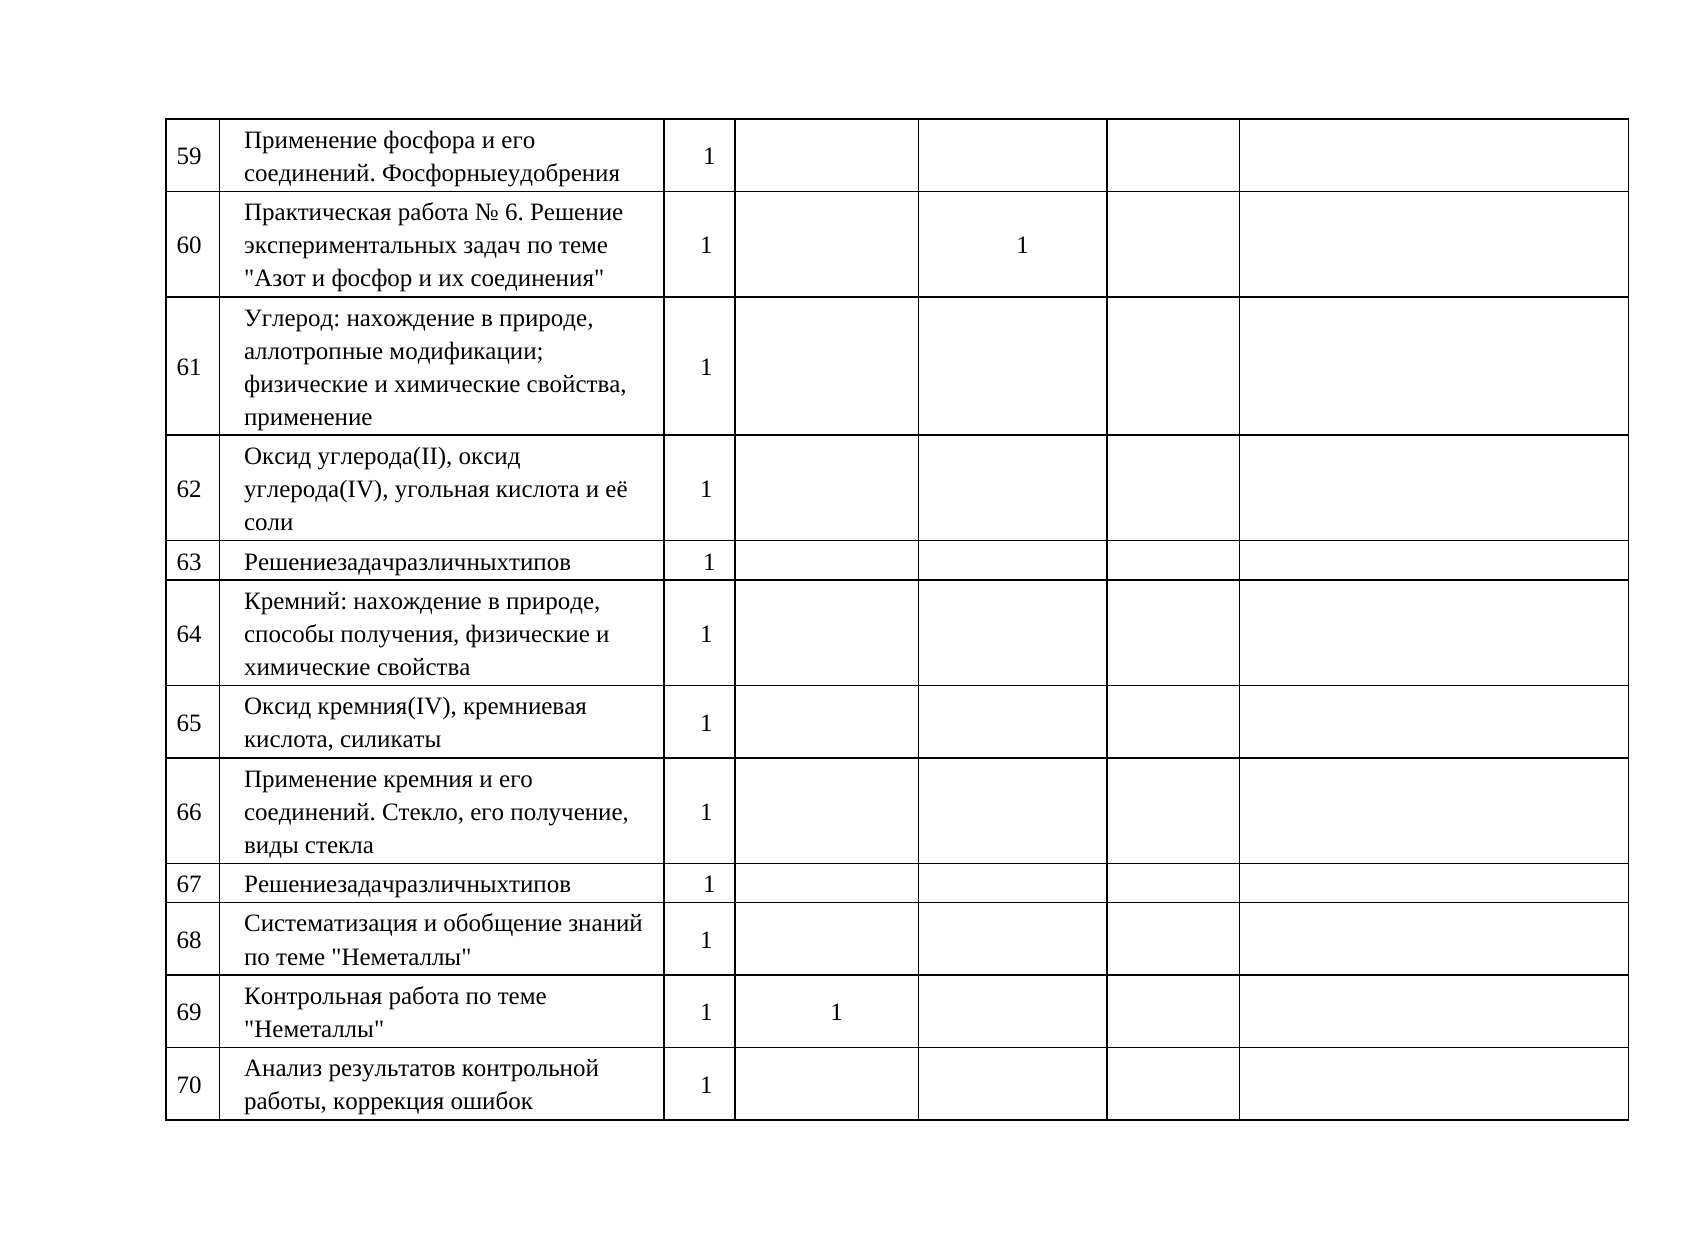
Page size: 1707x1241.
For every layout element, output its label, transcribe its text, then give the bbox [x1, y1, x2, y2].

table_cell [736, 686, 918, 757]
table_cell [1108, 686, 1239, 757]
table_cell [1240, 759, 1628, 862]
table_cell [1108, 120, 1239, 191]
table_cell 1 [665, 686, 734, 757]
table_cell [1108, 976, 1239, 1047]
table_cell Практическая работа № 6. Решение экспериментальных задач по теме "Азот и фосфор и их соединения" [220, 192, 663, 296]
table_cell [736, 581, 918, 684]
table_cell 61 [167, 298, 219, 434]
table_cell [1240, 1048, 1628, 1119]
table_cell Оксид кремния(IV), кремниевая кислота, силикаты [220, 686, 663, 757]
table_cell [1108, 581, 1239, 684]
table_cell 1 [665, 903, 734, 974]
table_cell 1 [665, 581, 734, 684]
table_cell Применение фосфора и его соединений. Фосфорныеудобрения [220, 120, 663, 191]
table_cell 1 [665, 1048, 734, 1119]
table_cell 59 [167, 120, 219, 191]
table_cell [1240, 976, 1628, 1047]
table_cell [1240, 541, 1628, 579]
table_cell [1240, 298, 1628, 434]
table_cell 68 [167, 903, 219, 974]
table_cell [919, 976, 1106, 1047]
table_cell Кремний: нахождение в природе, способы получения, физические и химические свойства [220, 581, 663, 684]
table_cell [1108, 436, 1239, 540]
table_cell 1 [665, 436, 734, 540]
table_cell 63 [167, 541, 219, 579]
table_cell 65 [167, 686, 219, 757]
table_cell [1108, 864, 1239, 902]
table_cell [919, 120, 1106, 191]
table_cell [919, 864, 1106, 902]
table_cell [1108, 298, 1239, 434]
table_cell [1240, 686, 1628, 757]
table_cell [919, 541, 1106, 579]
table_cell [1240, 120, 1628, 191]
table_cell [1240, 581, 1628, 684]
table_cell 1 [736, 976, 918, 1047]
table_cell [736, 864, 918, 902]
table_cell [1240, 436, 1628, 540]
table_cell [736, 192, 918, 296]
table_cell Решениезадачразличныхтипов [220, 864, 663, 902]
table_cell 67 [167, 864, 219, 902]
table_cell [736, 903, 918, 974]
table_cell Оксид углерода(II), оксид углерода(IV), угольная кислота и её соли [220, 436, 663, 540]
table_cell 69 [167, 976, 219, 1047]
table_cell 1 [665, 192, 734, 296]
table_cell [1108, 903, 1239, 974]
table_cell 1 [919, 192, 1106, 296]
table_cell [736, 120, 918, 191]
table_cell [736, 436, 918, 540]
table_cell [736, 759, 918, 862]
table_cell Анализ результатов контрольной работы, коррекция ошибок [220, 1048, 663, 1119]
table_cell [736, 541, 918, 579]
table_cell [919, 298, 1106, 434]
table_cell [736, 298, 918, 434]
table_cell Углерод: нахождение в природе, аллотропные модификации; физические и химические свойства, применение [220, 298, 663, 434]
table_cell 1 [665, 120, 734, 191]
table_cell 70 [167, 1048, 219, 1119]
table_cell 64 [167, 581, 219, 684]
table_cell [1108, 759, 1239, 862]
table_cell 1 [665, 976, 734, 1047]
table_cell [736, 1048, 918, 1119]
table_cell Систематизация и обобщение знаний по теме "Неметаллы" [220, 903, 663, 974]
table_cell [1108, 541, 1239, 579]
table_cell [919, 436, 1106, 540]
table_cell Применение кремния и его соединений. Стекло, его получение, виды стекла [220, 759, 663, 862]
table_cell [919, 759, 1106, 862]
table_cell [1240, 192, 1628, 296]
table_cell [919, 903, 1106, 974]
table_cell [1108, 1048, 1239, 1119]
table_cell [919, 1048, 1106, 1119]
table_cell 1 [665, 298, 734, 434]
table_cell [1108, 192, 1239, 296]
table_cell 66 [167, 759, 219, 862]
table_cell Контрольная работа по теме "Неметаллы" [220, 976, 663, 1047]
table_cell 62 [167, 436, 219, 540]
table_cell 1 [665, 759, 734, 862]
table_cell [1240, 864, 1628, 902]
table_cell 1 [665, 541, 734, 579]
table_cell Решениезадачразличныхтипов [220, 541, 663, 579]
table_cell 1 [665, 864, 734, 902]
table_cell 60 [167, 192, 219, 296]
table_cell [1240, 903, 1628, 974]
table_cell [919, 581, 1106, 684]
table_cell [919, 686, 1106, 757]
